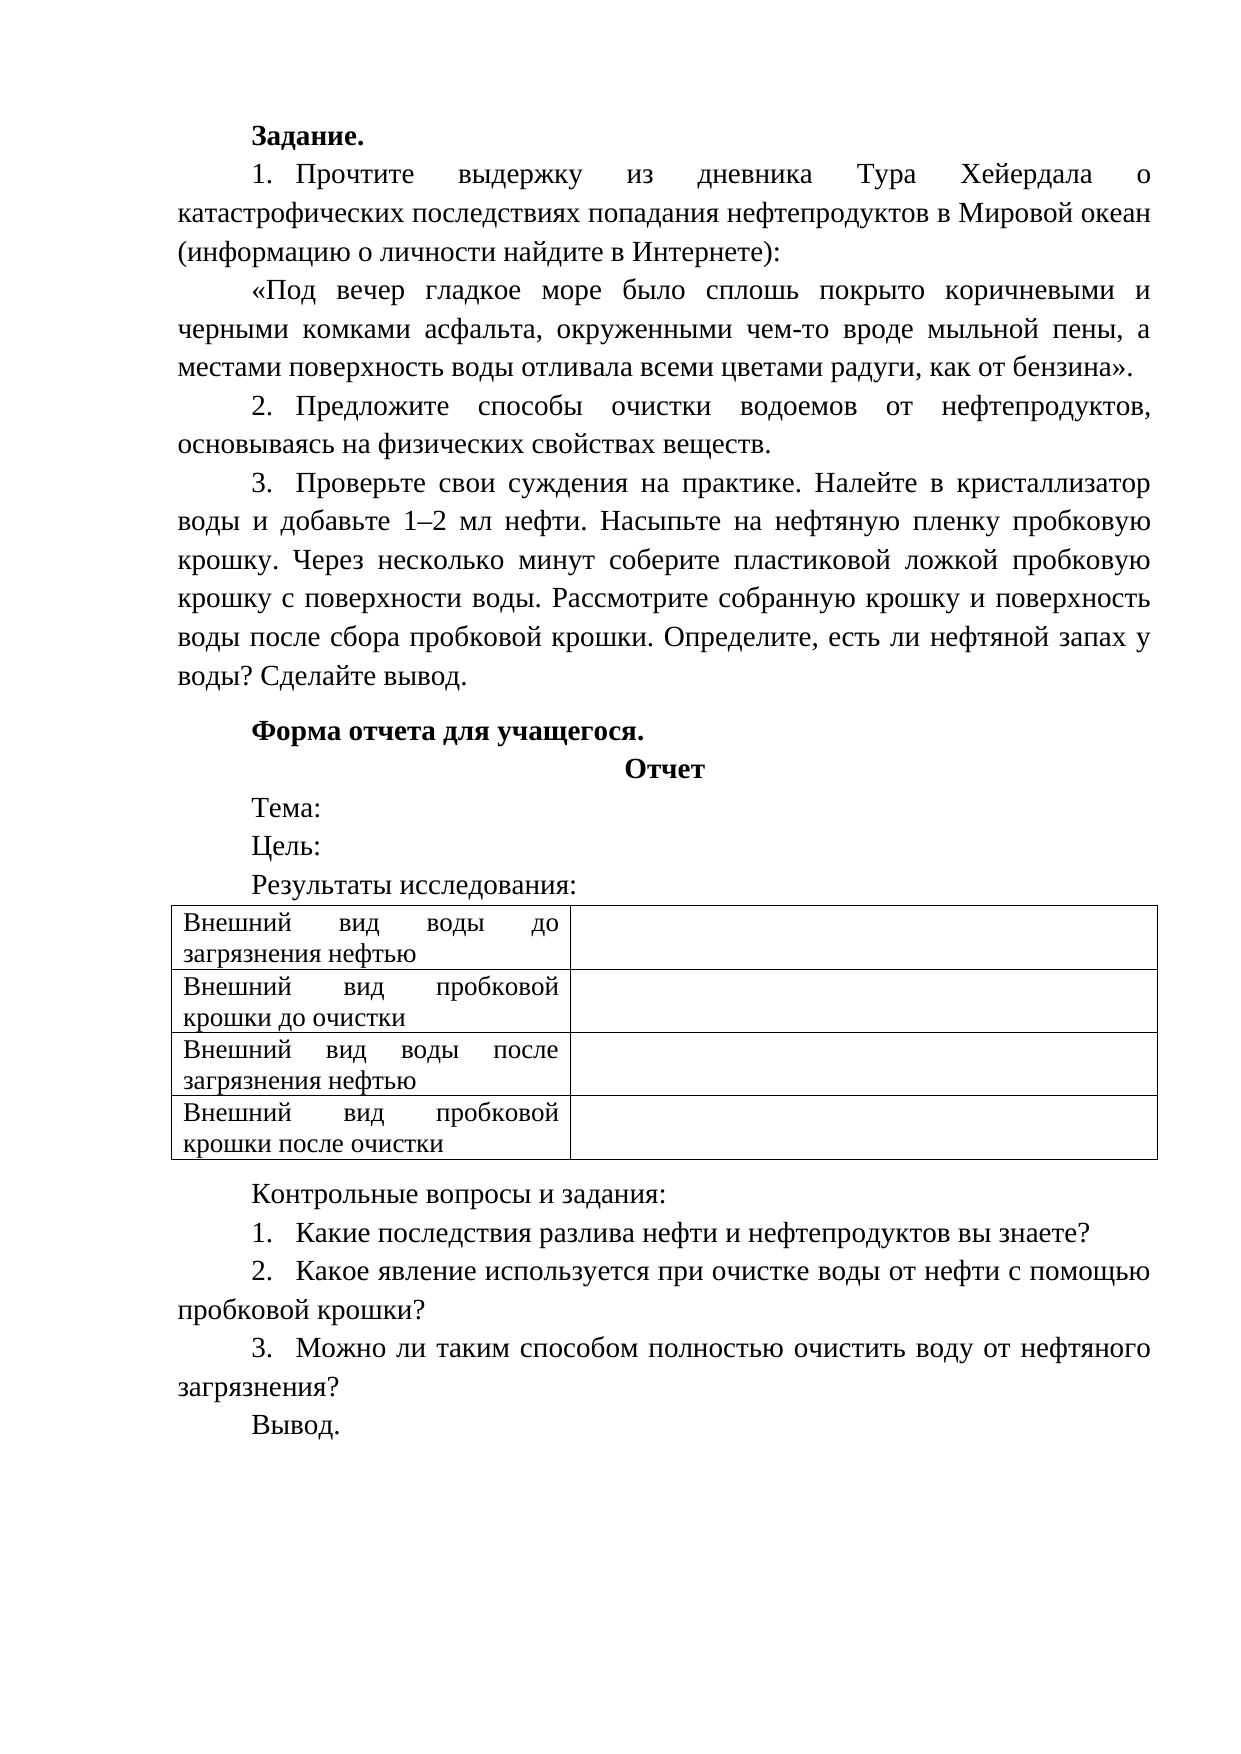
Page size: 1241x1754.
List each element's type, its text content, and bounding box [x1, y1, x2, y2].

text Тема: [177, 790, 1152, 823]
text Задание. [177, 118, 1152, 152]
table_header [571, 906, 1157, 969]
list Прочтите выдержку из дневника Тура Хейердала о катастрофических последствиях попадания нефтепродуктов в Мировой океан (информацию о личности найдите в Интернете): [177, 157, 1152, 267]
table_cell [571, 970, 1157, 1032]
list Предложите способы очистки водоемов от нефтепродуктов, основываясь на физических свойствах веществ. [177, 388, 1152, 460]
table_cell Внешний вид пробковой крошки до очистки [172, 970, 570, 1032]
list Какое явление используется при очистке воды от нефти с помощью пробковой крошки? [177, 1253, 1152, 1325]
list Проверьте свои суждения на практике. Налейте в кристаллизатор воды и добавьте 1–2 мл нефти. Насыпьте на нефтяную пленку пробковую крошку. Через несколько минут соберите пластиковой ложкой пробковую крошку с поверхности воды. Рассмотрите собранную крошку и поверхность воды после сбора пробковой крошки. Определите, есть ли нефтяной запах у воды? Сделайте вывод. [177, 465, 1152, 691]
table_header Внешний вид воды до загрязнения нефтью [172, 906, 570, 969]
list Какие последствия разлива нефти и нефтепродуктов вы знаете? [177, 1215, 1152, 1248]
text Контрольные вопросы и задания: [177, 1176, 1152, 1210]
text Вывод. [177, 1407, 1152, 1441]
text «Под вечер гладкое море было сплошь покрыто коричневыми и черными комками асфальта, окруженными чем-то вроде мыльной пены, а местами поверхность воды отливала всеми цветами радуги, как от бензина». [177, 272, 1152, 383]
list Можно ли таким способом полностью очистить воду от нефтяного загрязнения? [177, 1330, 1152, 1402]
text Отчет [177, 751, 1152, 785]
table_cell Внешний вид пробковой крошки после очистки [172, 1096, 570, 1159]
table_cell [571, 1033, 1157, 1095]
text Результаты исследования: [177, 867, 1152, 900]
text Форма отчета для учащегося. [177, 713, 1152, 746]
table_cell [571, 1096, 1157, 1159]
text Цель: [177, 828, 1152, 862]
table_cell Внешний вид воды после загрязнения нефтью [172, 1033, 570, 1095]
